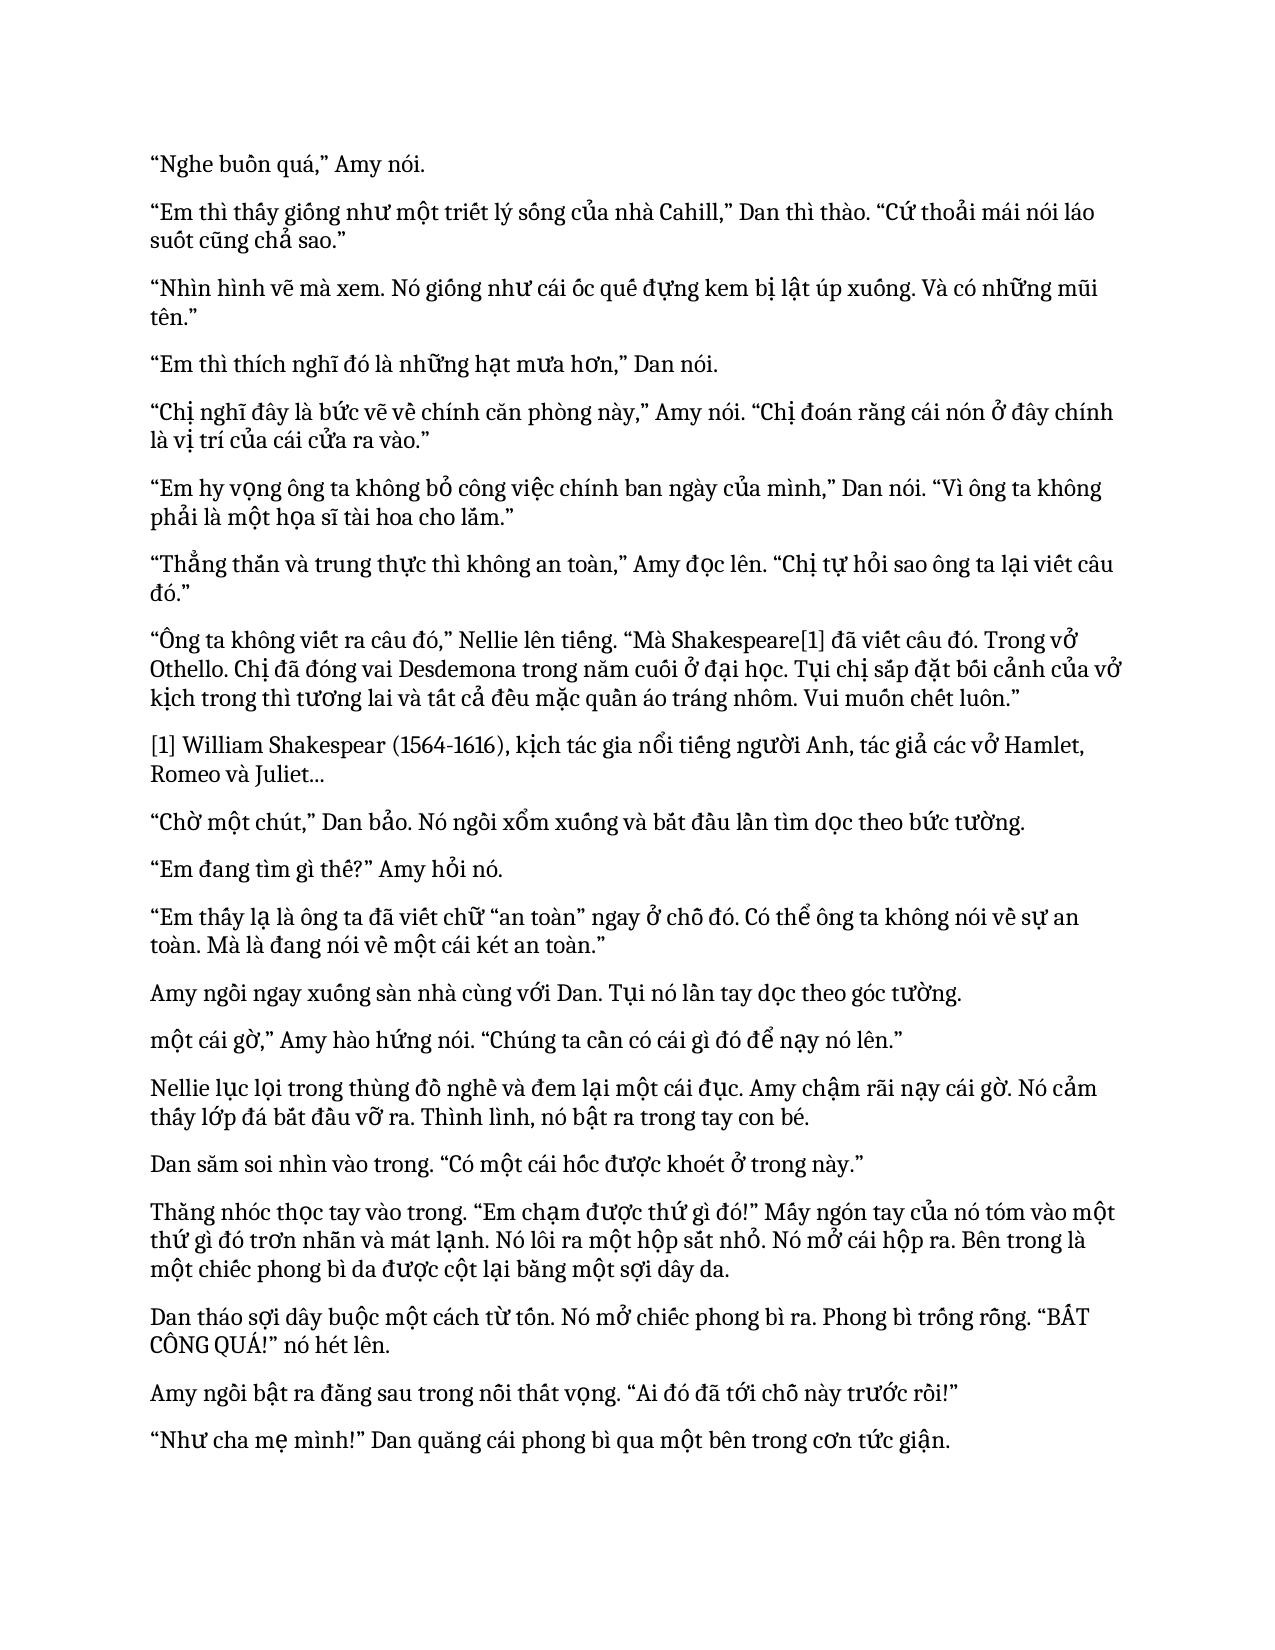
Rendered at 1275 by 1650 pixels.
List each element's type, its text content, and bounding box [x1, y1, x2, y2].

text Amy ngồi bật ra đằng sau trong nỗi thất vọng. “Ai đó đã tới chỗ này trước rồi!” [150, 1379, 1125, 1407]
text “Em thì thích nghĩ đó là những hạt mưa hơn,” Dan nói. [150, 350, 1125, 379]
text “Thẳng thắn và trung thực thì không an toàn,” Amy đọc lên. “Chị tự hỏi sao ông ta lại viết câu đó.” [150, 550, 1125, 607]
text “Nhìn hình vẽ mà xem. Nó giống như cái ốc quế đựng kem bị lật úp xuống. Và có những mũi tên.” [150, 274, 1125, 331]
text Thằng nhóc thọc tay vào trong. “Em chạm được thứ gì đó!” Mấy ngón tay của nó tóm vào một thứ gì đó trơn nhẵn và mát lạnh. Nó lôi ra một hộp sắt nhỏ. Nó mở cái hộp ra. Bên trong là một chiếc phong bì da được cột lại bằng một sợi dây da. [150, 1197, 1125, 1284]
text Dan săm soi nhìn vào trong. “Có một cái hốc được khoét ở trong này.” [150, 1150, 1125, 1179]
text “Nghe buồn quá,” Amy nói. [150, 150, 1125, 179]
text “Em thấy lạ là ông ta đã viết chữ “an toàn” ngay ở chỗ đó. Có thể ông ta không nói về sự an toàn. Mà là đang nói về một cái két an toàn.” [150, 902, 1125, 960]
text “Chờ một chút,” Dan bảo. Nó ngồi xổm xuống và bắt đầu lần tìm dọc theo bức tường. [150, 807, 1125, 836]
text Amy ngồi ngay xuống sàn nhà cùng với Dan. Tụi nó lần tay dọc theo góc tường. [150, 979, 1125, 1007]
text Nellie lục lọi trong thùng đồ nghề và đem lại một cái đục. Amy chậm rãi nạy cái gờ. Nó cảm thấy lớp đá bắt đầu vỡ ra. Thình lình, nó bật ra trong tay con bé. [150, 1074, 1125, 1131]
text “Ông ta không viết ra câu đó,” Nellie lên tiếng. “Mà Shakespeare[1] đã viết câu đó. Trong vở Othello. Chị đã đóng vai Desdemona trong năm cuối ở đại học. Tụi chị sắp đặt bối cảnh của vở kịch trong thì tương lai và tất cả đều mặc quần áo tráng nhôm. Vui muốn chết luôn.” [150, 626, 1125, 712]
text “Em hy vọng ông ta không bỏ công việc chính ban ngày của mình,” Dan nói. “Vì ông ta không phải là một họa sĩ tài hoa cho lắm.” [150, 474, 1125, 531]
text “Như cha mẹ mình!” Dan quăng cái phong bì qua một bên trong cơn tức giận. [150, 1426, 1125, 1455]
text Dan tháo sợi dây buộc một cách từ tốn. Nó mở chiếc phong bì ra. Phong bì trống rỗng. “BẤT CÔNG QUÁ!” nó hét lên. [150, 1302, 1125, 1360]
text “Chị nghĩ đây là bức vẽ về chính căn phòng này,” Amy nói. “Chị đoán rằng cái nón ở đây chính là vị trí của cái cửa ra vào.” [150, 397, 1125, 455]
text “Em đang tìm gì thế?” Amy hỏi nó. [150, 855, 1125, 884]
text [1] William Shakespear (1564-1616), kịch tác gia nổi tiếng người Anh, tác giả các vở Hamlet, Romeo và Juliet... [150, 731, 1125, 789]
text “Em thì thấy giống như một triết lý sống của nhà Cahill,” Dan thì thào. “Cứ thoải mái nói láo suốt cũng chả sao.” [150, 197, 1125, 255]
text một cái gờ,” Amy hào hứng nói. “Chúng ta cần có cái gì đó để nạy nó lên.” [150, 1026, 1125, 1055]
